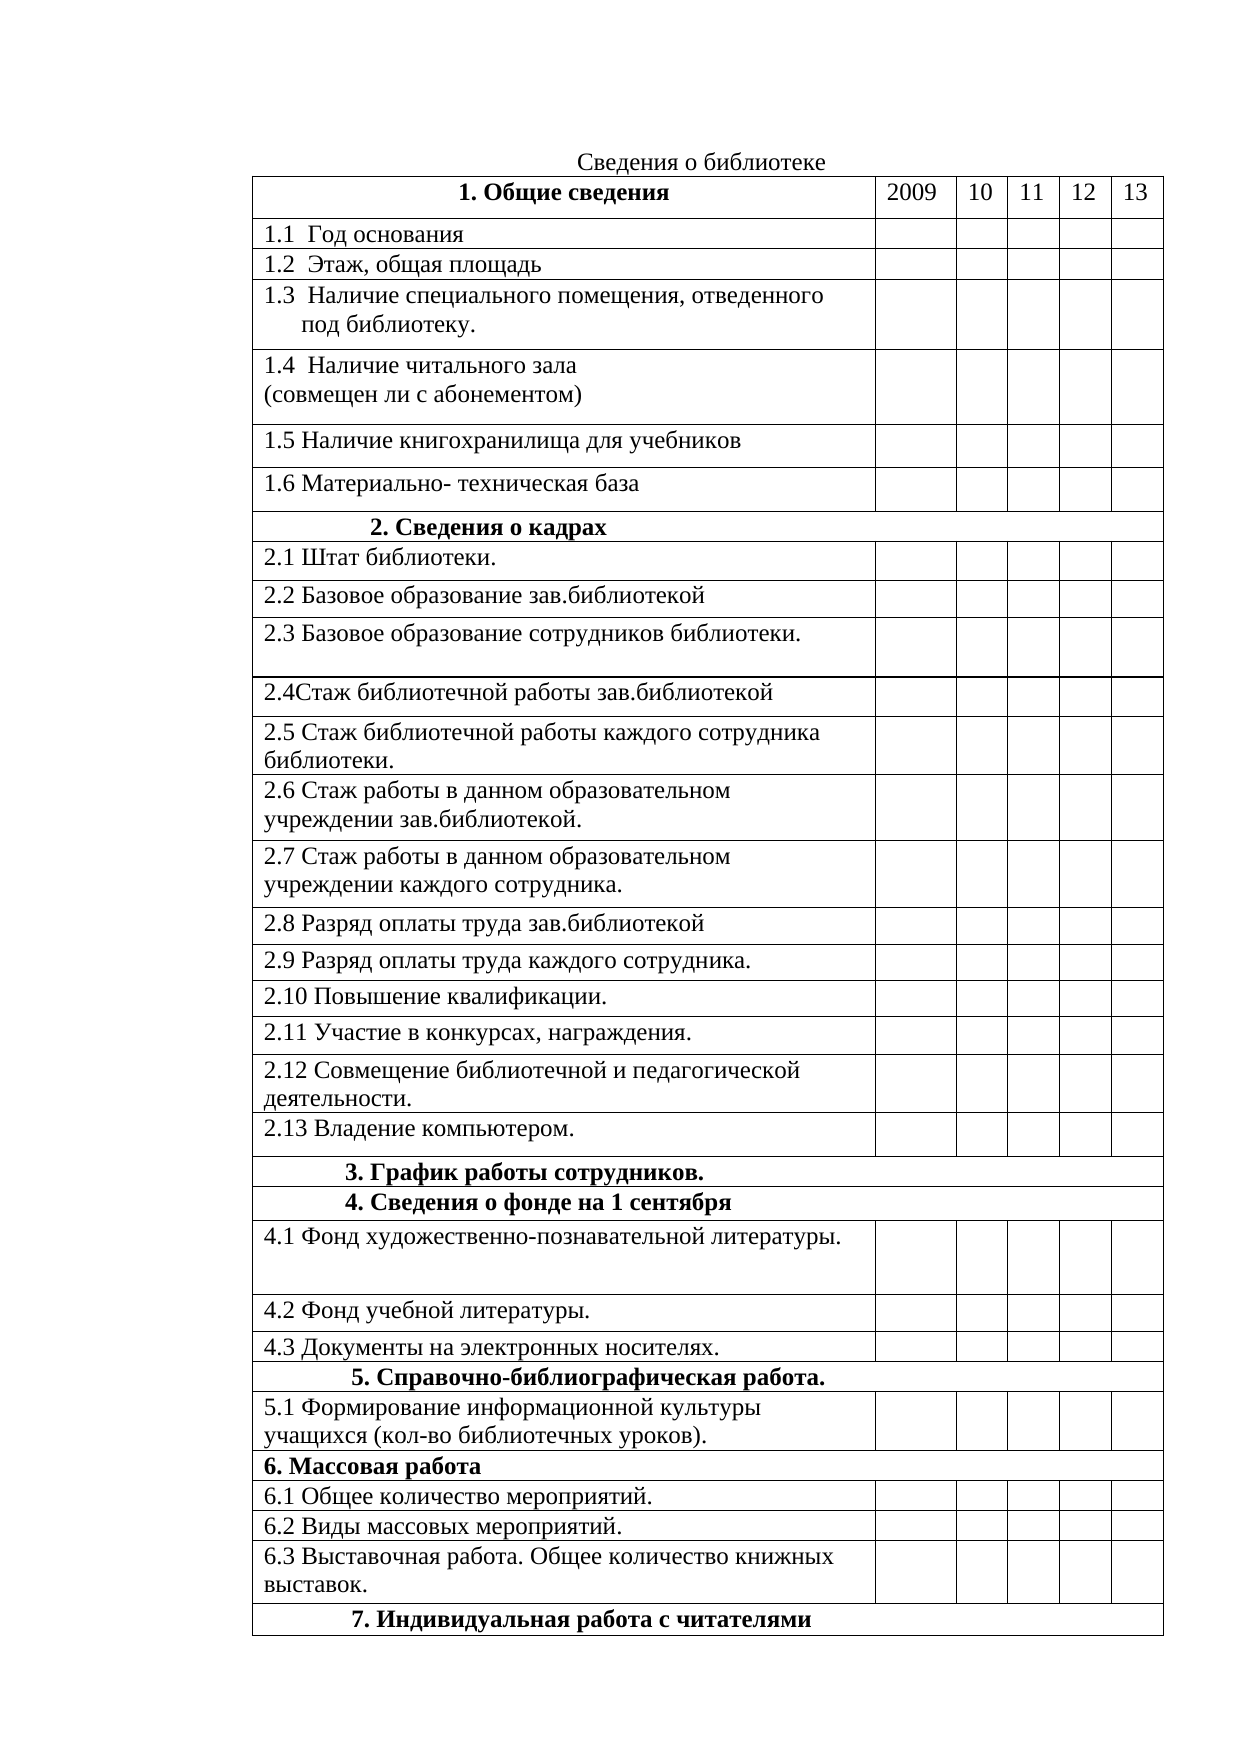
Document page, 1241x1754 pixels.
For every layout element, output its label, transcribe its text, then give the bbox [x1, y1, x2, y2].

table_cell [1112, 350, 1163, 424]
table_header 2009 [876, 177, 956, 218]
table_cell [957, 542, 1007, 579]
table_cell [1112, 841, 1163, 907]
table_cell [876, 1511, 956, 1540]
table_cell [1112, 908, 1163, 944]
table_cell 4.3 Документы на электронных носителях. [253, 1332, 875, 1361]
table_cell [876, 841, 956, 907]
table_cell [957, 1511, 1007, 1540]
table_cell [957, 678, 1007, 716]
table_cell [957, 618, 1007, 676]
table_cell 2.3 Базовое образование сотрудников библиотеки. [253, 618, 875, 676]
table_cell [876, 1332, 956, 1361]
table_cell [1008, 350, 1059, 424]
table_cell Этаж, общая площадь [253, 249, 875, 279]
table_cell [1008, 1481, 1059, 1510]
table_header 1. Общие сведения [253, 177, 875, 218]
table_cell [957, 219, 1007, 248]
table_cell [957, 1113, 1007, 1156]
table_cell [1112, 1332, 1163, 1361]
table_cell [957, 908, 1007, 944]
table_cell [1112, 1541, 1163, 1603]
table_cell 6.1 Общее количество мероприятий. [253, 1481, 875, 1510]
table_cell [876, 280, 956, 349]
table_cell [1060, 468, 1111, 511]
table_cell Наличие читального зала (совмещен ли с абонементом) [253, 350, 875, 424]
table_cell [1060, 1541, 1111, 1603]
table_cell [1060, 1221, 1111, 1294]
table_cell [957, 1481, 1007, 1510]
table_cell 3. График работы сотрудников. [253, 1157, 1163, 1186]
table_cell [1112, 425, 1163, 467]
table_cell [957, 350, 1007, 424]
table_cell [1112, 1295, 1163, 1331]
table_cell 2.10 Повышение квалификации. [253, 981, 875, 1016]
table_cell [253, 1604, 1163, 1635]
table_cell [957, 775, 1007, 840]
table_cell 2.13 Владение компьютером. [253, 1113, 875, 1156]
table_cell 2.1 Штат библиотеки. [253, 542, 875, 579]
table_cell 5. Справочно-библиографическая работа. [253, 1362, 1163, 1391]
table_cell [1008, 1055, 1059, 1112]
table_cell [876, 1541, 956, 1603]
table_cell [957, 1221, 1007, 1294]
table_cell [1112, 1511, 1163, 1540]
table_cell 2.12 Совмещение библиотечной и педагогической деятельности. [253, 1055, 875, 1112]
table_cell [1060, 1511, 1111, 1540]
table_cell [876, 581, 956, 617]
table_cell [957, 280, 1007, 349]
table_cell 6.2 Виды массовых мероприятий. [253, 1511, 875, 1540]
table_cell 2.8 Разряд оплаты труда зав.библиотекой [253, 908, 875, 944]
table_cell [876, 1113, 956, 1156]
table_cell [1008, 908, 1059, 944]
table_cell [1060, 618, 1111, 676]
table_cell 4. Сведения о фонде на 1 сентября [253, 1187, 1163, 1220]
table_cell [876, 542, 956, 579]
table_cell [1060, 1481, 1111, 1510]
table_header 12 [1060, 177, 1111, 218]
table_cell [876, 350, 956, 424]
table_cell [876, 908, 956, 944]
table_cell [1008, 775, 1059, 840]
table_cell [1060, 1113, 1111, 1156]
table_header 13 [1112, 177, 1163, 218]
table_cell [1060, 249, 1111, 279]
table_cell [1112, 1017, 1163, 1054]
table_cell [1008, 542, 1059, 579]
table_cell Год основания [253, 219, 875, 248]
table_cell [876, 1481, 956, 1510]
table_cell [876, 468, 956, 511]
table_cell [1060, 841, 1111, 907]
table_cell 5.1 Формирование информационной культуры учащихся (кол-во библиотечных уроков). [253, 1392, 875, 1450]
table_cell Наличие специального помещения, отведенного под библиотеку. [253, 280, 875, 349]
table_cell [1008, 1221, 1059, 1294]
table_cell [1008, 468, 1059, 511]
table_cell [1060, 717, 1111, 774]
table_cell [957, 945, 1007, 980]
table_cell [1008, 1541, 1059, 1603]
table_cell [957, 1017, 1007, 1054]
table_cell 2.4Стаж библиотечной работы зав.библиотекой [253, 678, 875, 716]
table_cell [1060, 219, 1111, 248]
table_cell 6.3 Выставочная работа. Общее количество книжных выставок. [253, 1541, 875, 1603]
table_cell [957, 581, 1007, 617]
table_cell 4.2 Фонд учебной литературы. [253, 1295, 875, 1331]
table_cell [1060, 1332, 1111, 1361]
table_cell [1008, 945, 1059, 980]
table_cell [957, 841, 1007, 907]
table_cell [957, 468, 1007, 511]
table_cell [876, 1295, 956, 1331]
table_cell 1.6 Материально- техническая база [253, 468, 875, 511]
table_cell [957, 1295, 1007, 1331]
table_cell 2.5 Стаж библиотечной работы каждого сотрудника библиотеки. [253, 717, 875, 774]
table_cell [1008, 841, 1059, 907]
table_cell [876, 717, 956, 774]
table_cell [1060, 678, 1111, 716]
table_cell [1112, 981, 1163, 1016]
table_cell [957, 1392, 1007, 1450]
table_cell [876, 618, 956, 676]
table_cell [1008, 1511, 1059, 1540]
table_cell [1008, 717, 1059, 774]
table_cell [1008, 1017, 1059, 1054]
table_cell [1112, 581, 1163, 617]
table_cell [1112, 1113, 1163, 1156]
table_cell [957, 1332, 1007, 1361]
table_cell [1112, 280, 1163, 349]
table_cell [1112, 618, 1163, 676]
table_cell [1060, 945, 1111, 980]
table_cell [1112, 945, 1163, 980]
table_cell [957, 981, 1007, 1016]
table_cell [1112, 542, 1163, 579]
table_cell [1060, 1055, 1111, 1112]
table_cell [1112, 1221, 1163, 1294]
table_cell [1060, 350, 1111, 424]
table_cell [1060, 981, 1111, 1016]
table_cell [1060, 1295, 1111, 1331]
table_cell 2.7 Стаж работы в данном образовательном учреждении каждого сотрудника. [253, 841, 875, 907]
table_cell [1008, 581, 1059, 617]
table_cell [1060, 280, 1111, 349]
table_cell [1008, 1392, 1059, 1450]
table_cell [876, 1221, 956, 1294]
table_cell [957, 425, 1007, 467]
table_cell [1008, 280, 1059, 349]
table_cell [957, 1541, 1007, 1603]
table_cell [1008, 1332, 1059, 1361]
table_cell [1060, 542, 1111, 579]
table_cell 2.11 Участие в конкурсах, награждения. [253, 1017, 875, 1054]
table_cell [876, 219, 956, 248]
table_cell 2.9 Разряд оплаты труда каждого сотрудника. [253, 945, 875, 980]
table_cell [1008, 1295, 1059, 1331]
table_cell [1060, 1017, 1111, 1054]
table_cell 1.5 Наличие книгохранилища для учебников [253, 425, 875, 467]
table_cell 2.6 Стаж работы в данном образовательном учреждении зав.библиотекой. [253, 775, 875, 840]
table_cell [1008, 249, 1059, 279]
table_cell [1112, 1055, 1163, 1112]
table_cell 4.1 Фонд художественно-познавательной литературы. [253, 1221, 875, 1294]
table_cell [876, 1055, 956, 1112]
table_cell 6. Массовая работа [253, 1451, 1163, 1480]
table_cell [957, 717, 1007, 774]
table_cell [876, 945, 956, 980]
table_cell [1060, 908, 1111, 944]
table_cell [876, 425, 956, 467]
table_cell 2.2 Базовое образование зав.библиотекой [253, 581, 875, 617]
table_cell [1112, 468, 1163, 511]
table_cell [1008, 678, 1059, 716]
table_cell [876, 775, 956, 840]
table_cell [1112, 678, 1163, 716]
table_cell [876, 249, 956, 279]
table_cell [1112, 249, 1163, 279]
table_cell [876, 981, 956, 1016]
table_cell [957, 249, 1007, 279]
table_cell [1008, 219, 1059, 248]
table_cell [1008, 618, 1059, 676]
table_cell [876, 1017, 956, 1054]
table_cell [1008, 425, 1059, 467]
table_cell [876, 1392, 956, 1450]
table_cell [957, 1055, 1007, 1112]
table_header 10 [957, 177, 1007, 218]
table_cell [1112, 1392, 1163, 1450]
table_cell [1008, 981, 1059, 1016]
table_cell [1112, 775, 1163, 840]
table_cell [1060, 425, 1111, 467]
table_cell [1060, 581, 1111, 617]
text Сведения о библиотеке [177, 147, 1152, 176]
table_cell 2. Сведения о кадрах [253, 512, 1163, 541]
table_cell [1060, 1392, 1111, 1450]
table_cell [1112, 1481, 1163, 1510]
table_cell [1060, 775, 1111, 840]
table_cell [1112, 219, 1163, 248]
table_cell [876, 678, 956, 716]
table_cell [1008, 1113, 1059, 1156]
table_header 11 [1008, 177, 1059, 218]
table_cell [1112, 717, 1163, 774]
